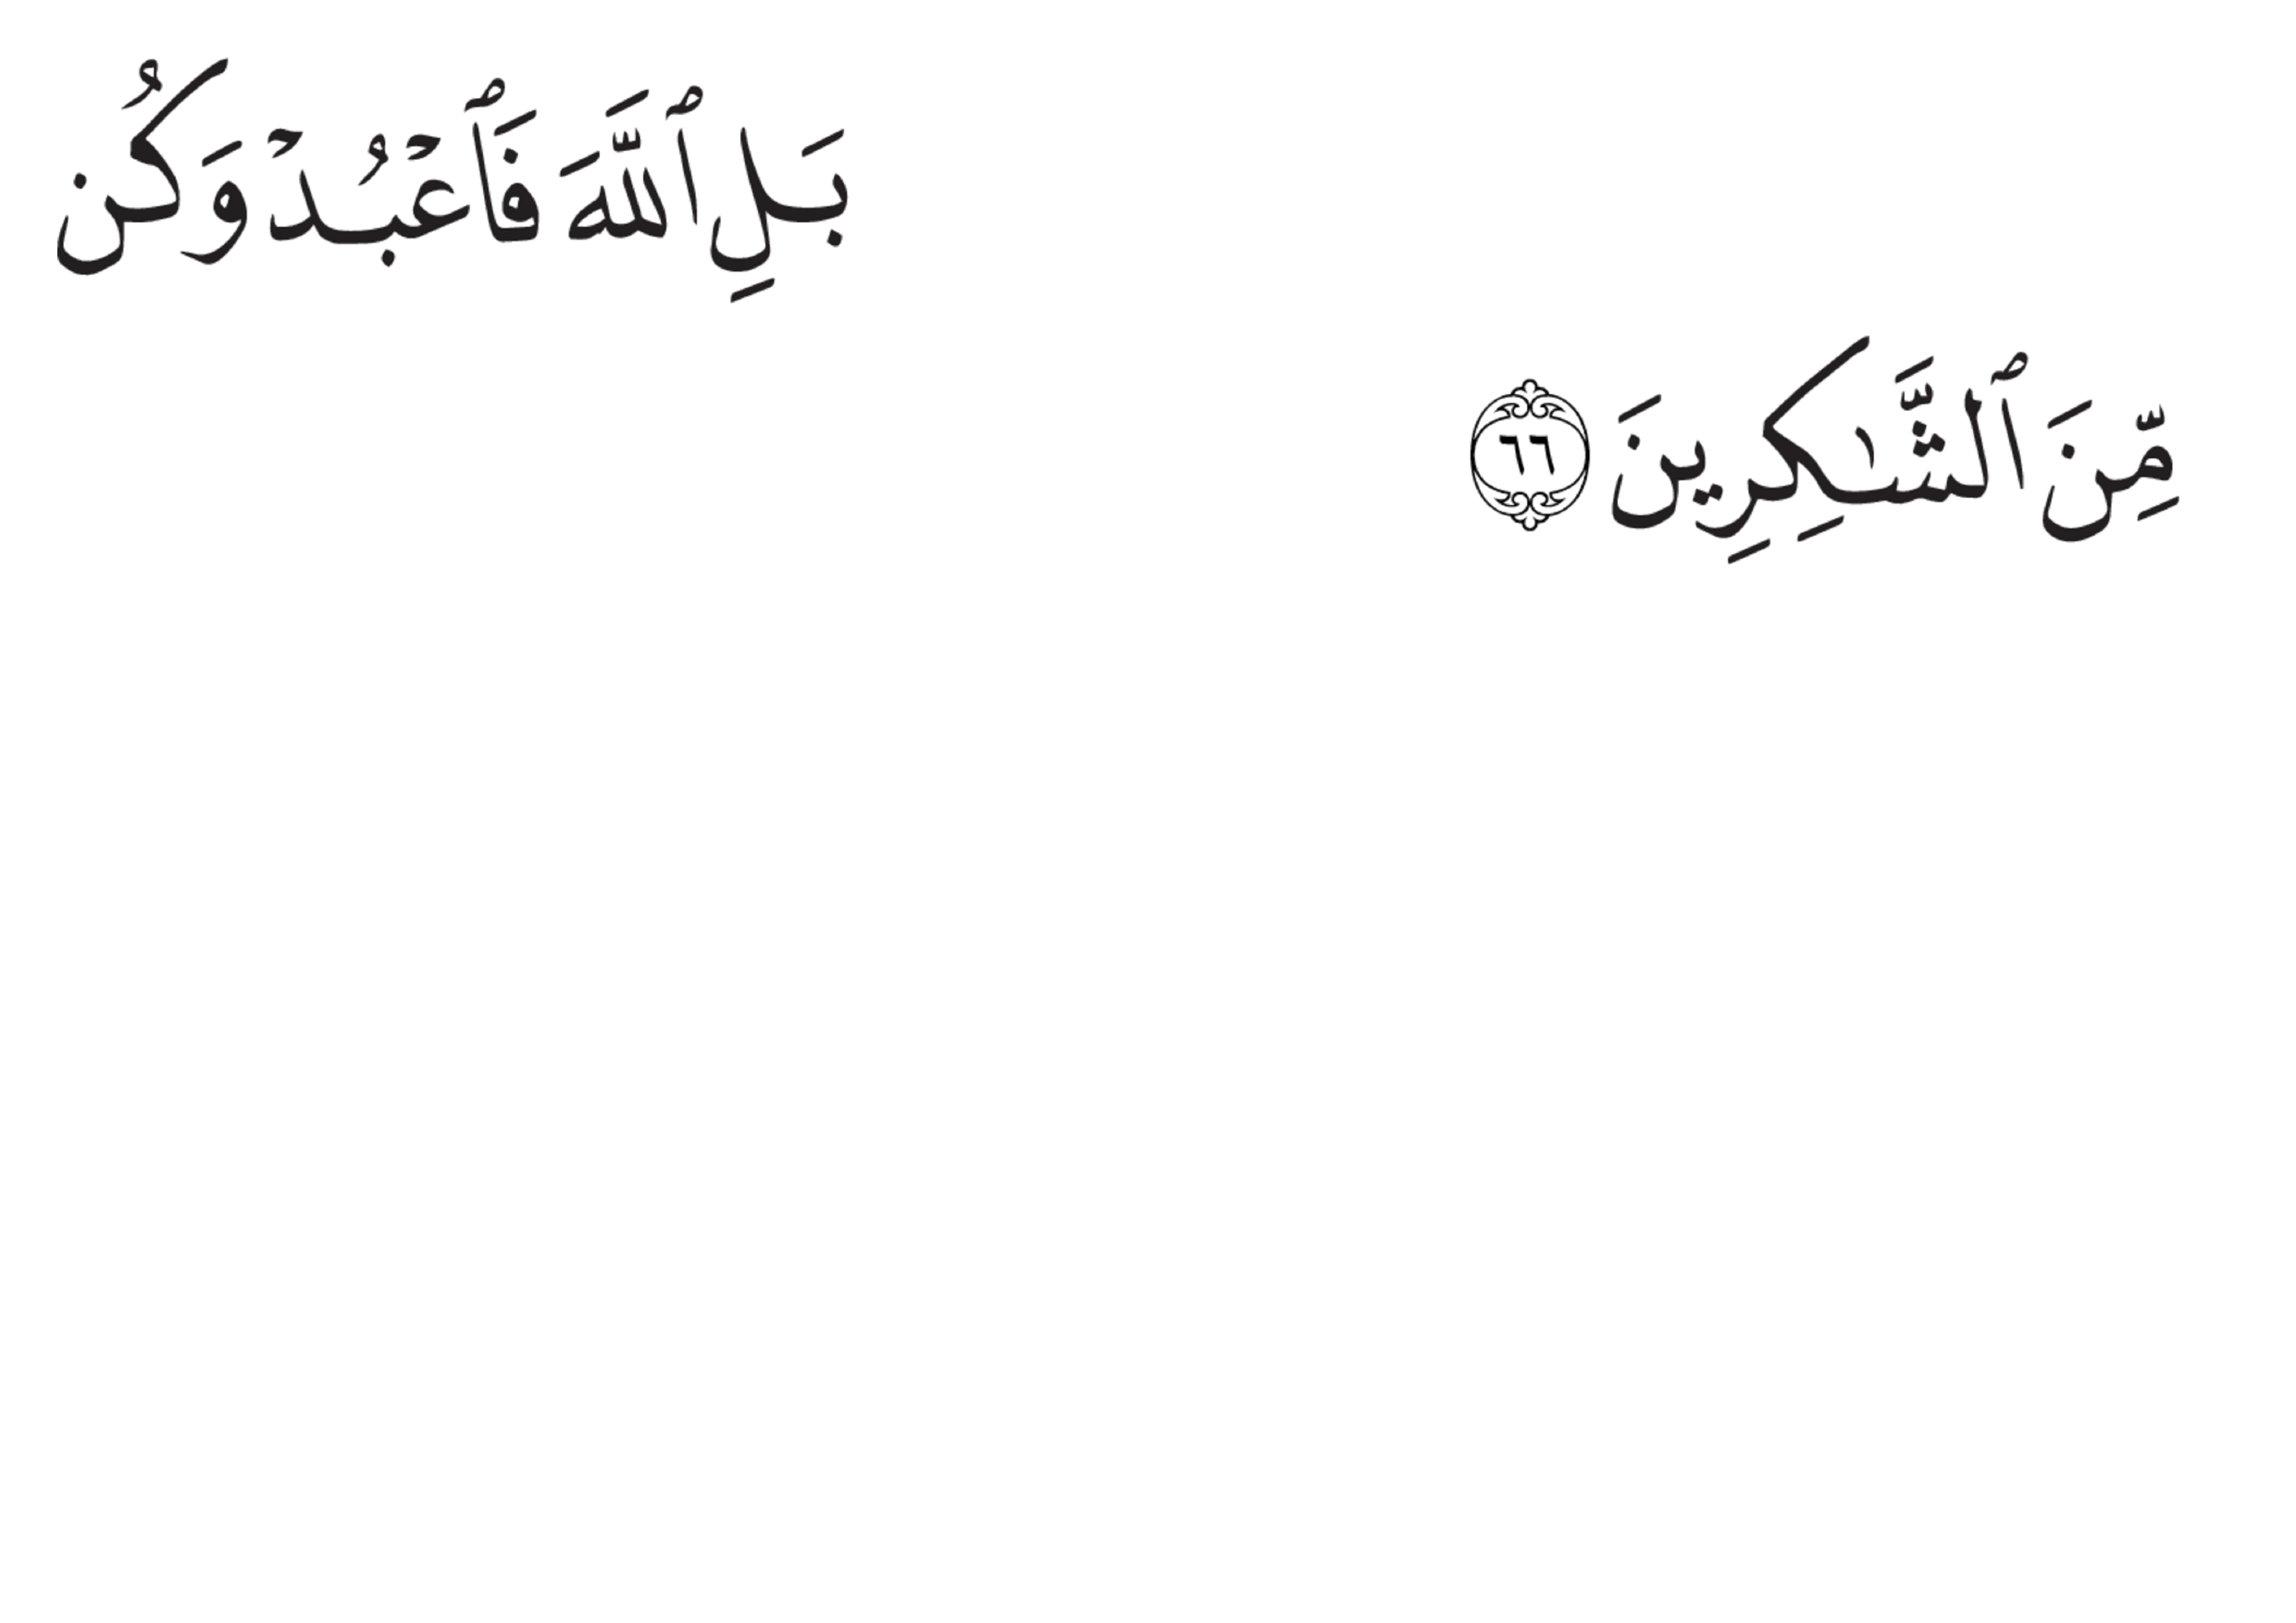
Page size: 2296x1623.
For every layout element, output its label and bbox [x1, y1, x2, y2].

picture [57, 57, 2179, 564]
